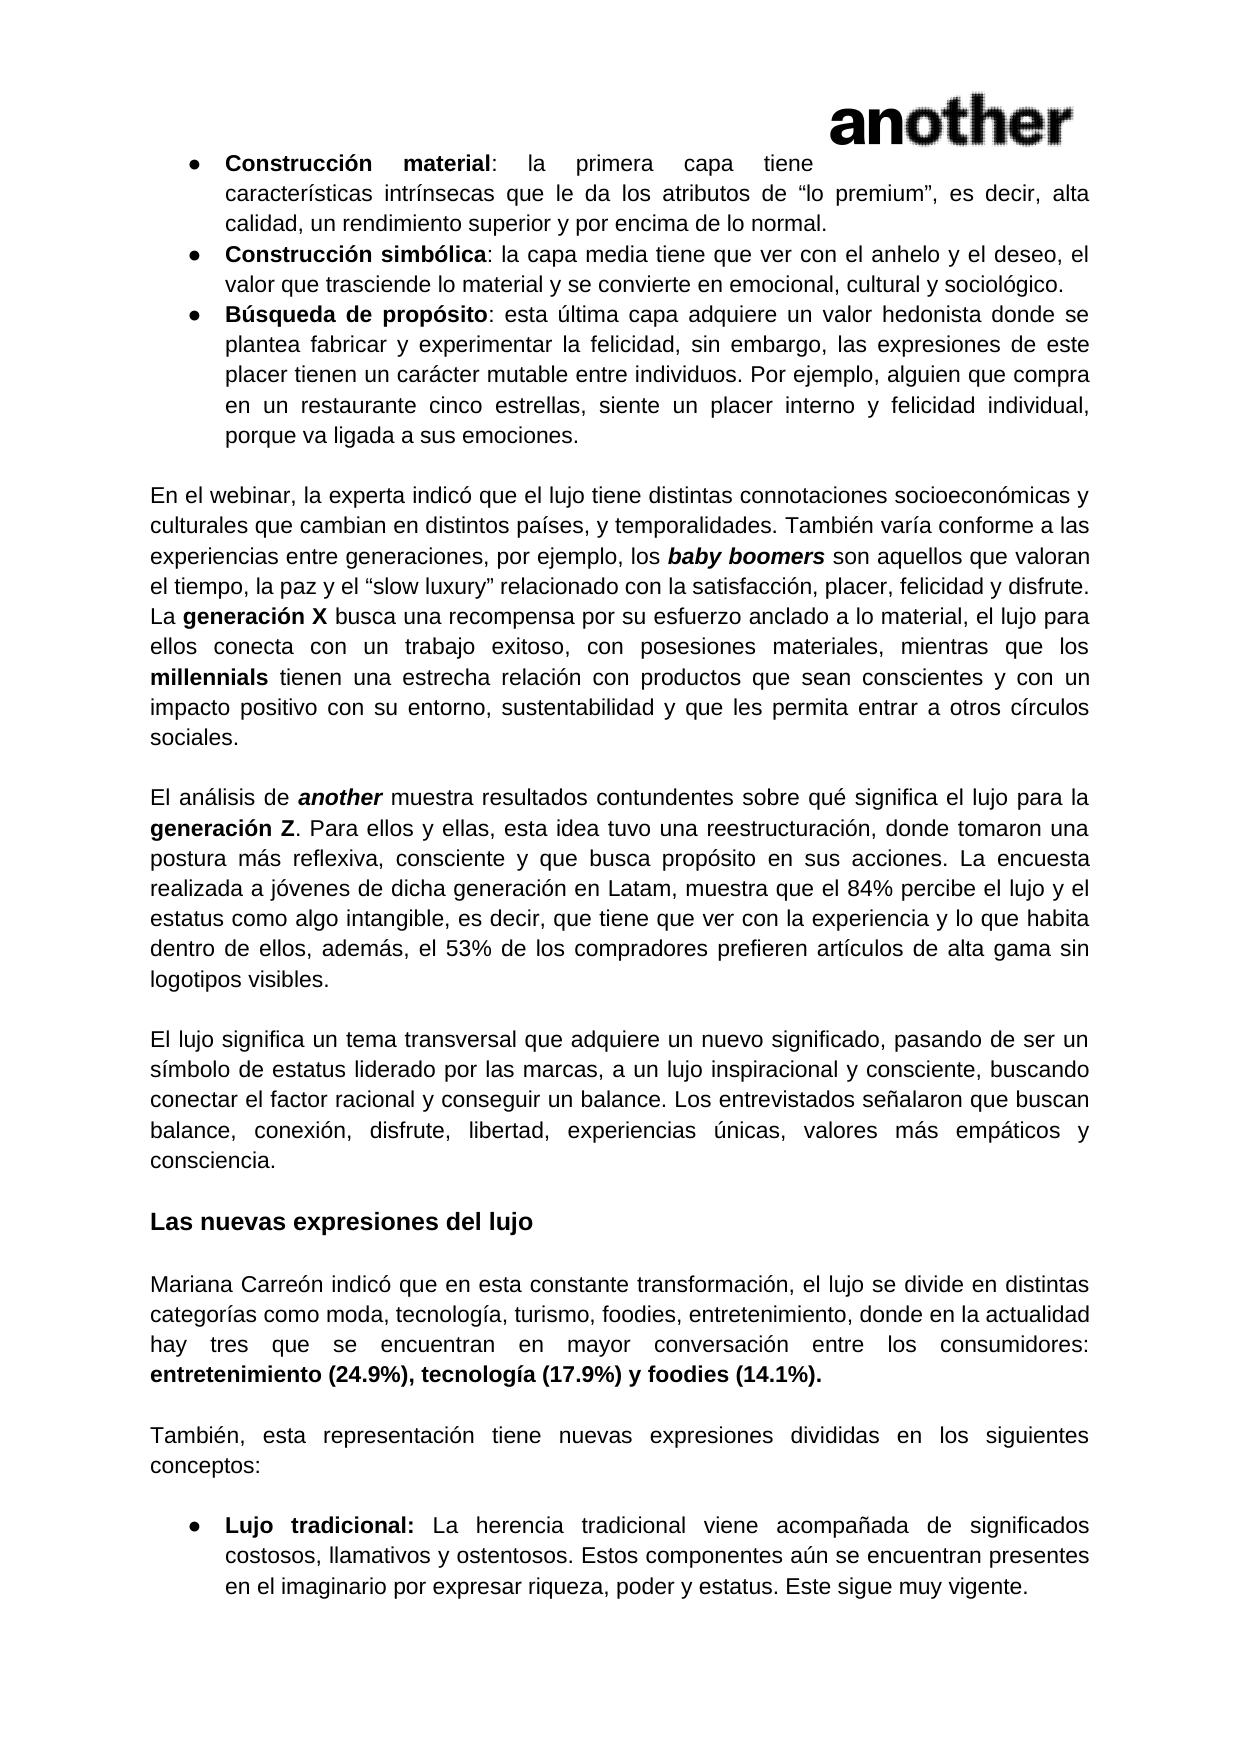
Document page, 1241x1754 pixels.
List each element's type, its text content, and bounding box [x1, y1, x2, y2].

text El lujo significa un tema transversal que adquiere un nuevo significado, pasando de ser un símbolo de estatus liderado por las marcas, a un lujo inspiracional y consciente, buscando conectar el factor racional y conseguir un balance. Los entrevistados señalaron que buscan balance, conexión, disfrute, libertad, experiencias únicas, valores más empáticos y consciencia. [150, 1026, 1090, 1173]
text Las nuevas expresiones del lujo [150, 1207, 1090, 1236]
list Construcción material: la primera capa tiene características intrínsecas que le da los atributos de “lo premium”, es decir, alta calidad, un rendimiento superior y por encima de lo normal. [187, 150, 1090, 237]
list Búsqueda de propósito: esta última capa adquiere un valor hedonista donde se plantea fabricar y experimentar la felicidad, sin embargo, las expresiones de este placer tienen un carácter mutable entre individuos. Por ejemplo, alguien que compra en un restaurante cinco estrellas, siente un placer interno y felicidad individual, porque va ligada a sus emociones. [187, 301, 1090, 448]
list Construcción simbólica: la capa media tiene que ver con el anhelo y el deseo, el valor que trasciende lo material y se convierte en emocional, cultural y sociológico. [187, 241, 1090, 297]
picture [813, 75, 1091, 165]
list Lujo tradicional: La herencia tradicional viene acompañada de significados costosos, llamativos y ostentosos. Estos componentes aún se encuentran presentes en el imaginario por expresar riqueza, poder y estatus. Este sigue muy vigente. [187, 1512, 1090, 1599]
text Mariana Carreón indicó que en esta constante transformación, el lujo se divide en distintas categorías como moda, tecnología, turismo, foodies, entretenimiento, donde en la actualidad hay tres que se encuentran en mayor conversación entre los consumidores: entretenimiento (24.9%), tecnología (17.9%) y foodies (14.1%). [150, 1271, 1090, 1387]
text En el webinar, la experta indicó que el lujo tiene distintas connotaciones socioeconómicas y culturales que cambian en distintos países, y temporalidades. También varía conforme a las experiencias entre generaciones, por ejemplo, los baby boomers son aquellos que valoran el tiempo, la paz y el “slow luxury” relacionado con la satisfacción, placer, felicidad y disfrute. La generación X busca una recompensa por su esfuerzo anclado a lo material, el lujo para ellos conecta con un trabajo exitoso, con posesiones materiales, mientras que los millennials tienen una estrecha relación con productos que sean conscientes y con un impacto positivo con su entorno, sustentabilidad y que les permita entrar a otros círculos sociales. [150, 482, 1090, 750]
text También, esta representación tiene nuevas expresiones divididas en los siguientes conceptos: [150, 1422, 1090, 1478]
text El análisis de another muestra resultados contundentes sobre qué significa el lujo para la generación Z. Para ellos y ellas, esta idea tuvo una reestructuración, donde tomaron una postura más reflexiva, consciente y que busca propósito en sus acciones. La encuesta realizada a jóvenes de dicha generación en Latam, muestra que el 84% percibe el lujo y el estatus como algo intangible, es decir, que tiene que ver con la experiencia y lo que habita dentro de ellos, además, el 53% de los compradores prefieren artículos de alta gama sin logotipos visibles. [150, 784, 1090, 992]
